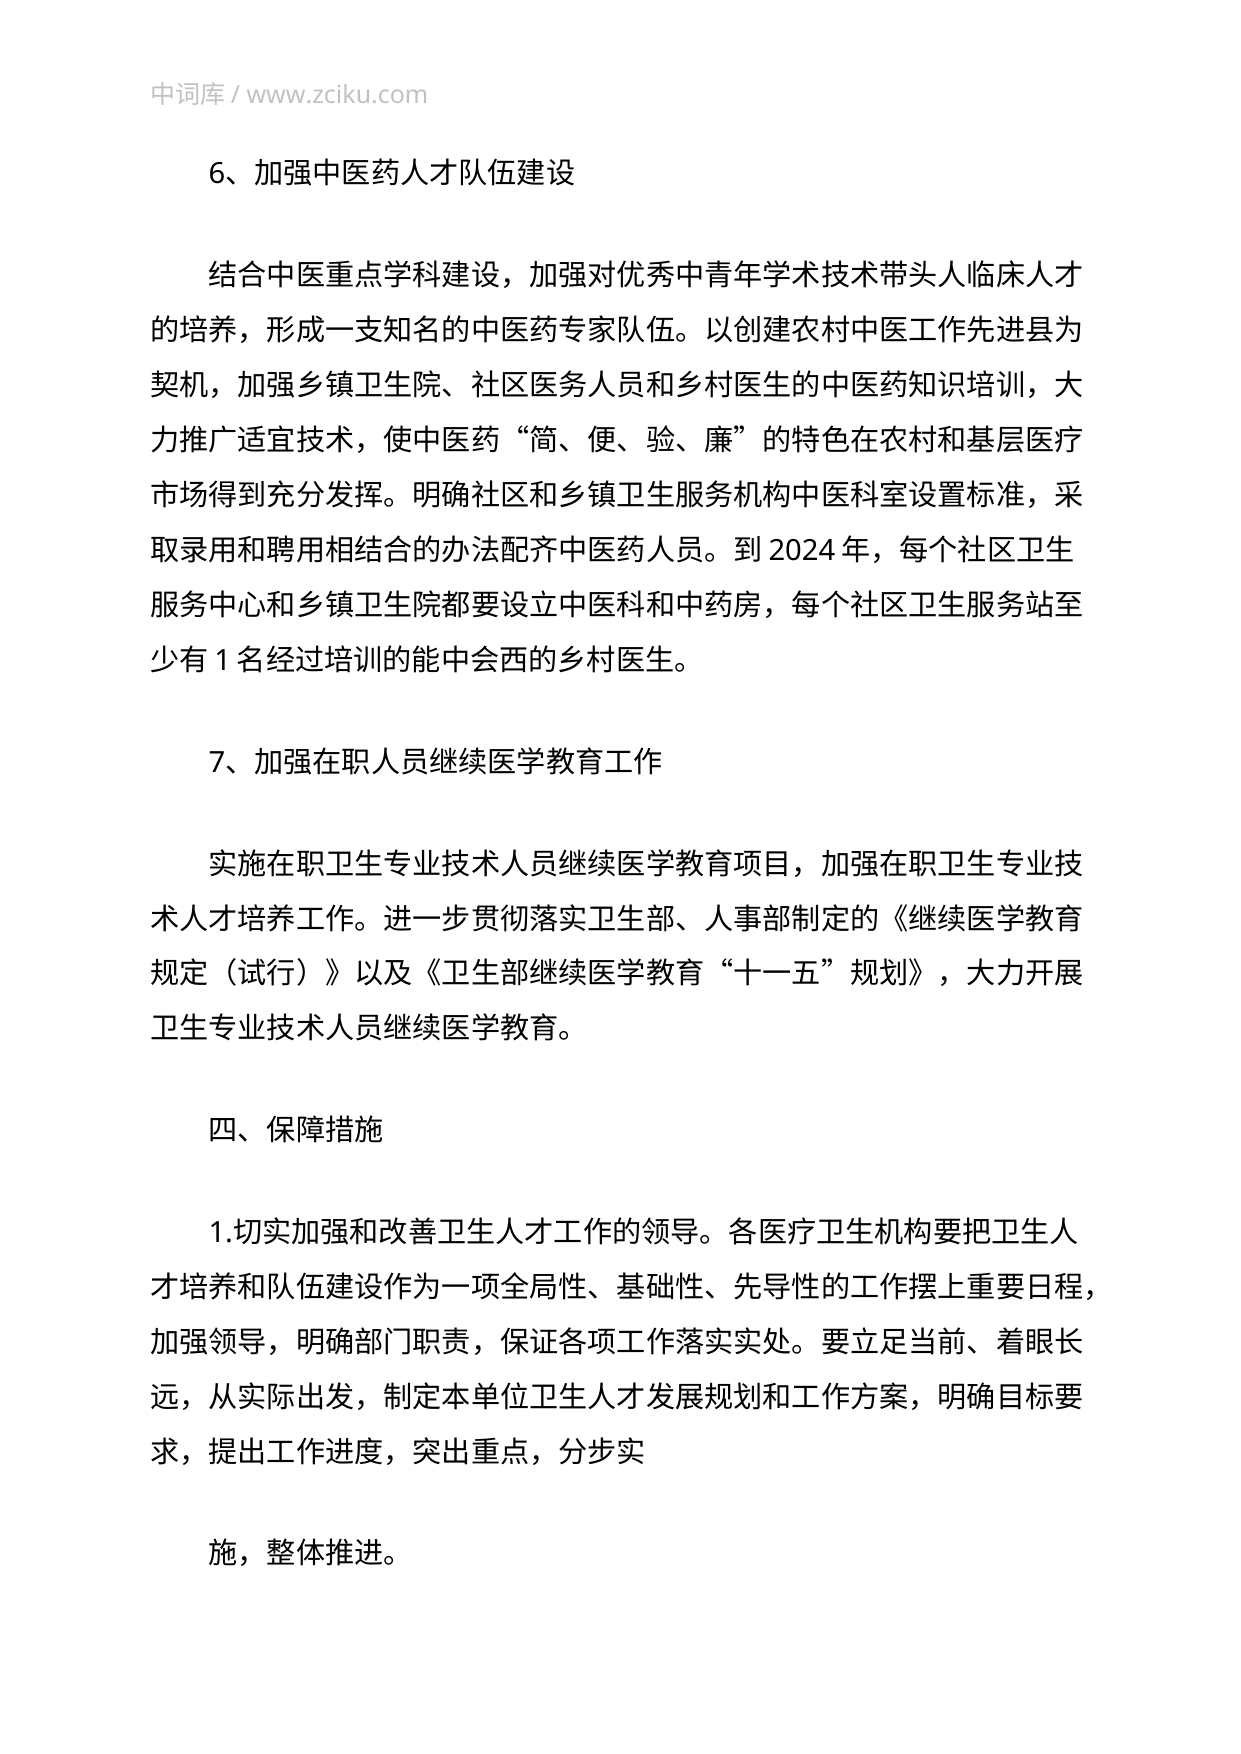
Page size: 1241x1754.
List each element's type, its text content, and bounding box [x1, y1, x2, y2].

text 四、保障措施 [150, 1107, 1090, 1149]
text 1.切实加强和改善卫生人才工作的领导。各医疗卫生机构要把卫生人才培养和队伍建设作为一项全局性、基础性、先导性的工作摆上重要日程，加强领导，明确部门职责，保证各项工作落实实处。要立足当前、着眼长远，从实际出发，制定本单位卫生人才发展规划和工作方案，明确目标要求，提出工作进度，突出重点，分步实 [150, 1208, 1090, 1471]
text 6、加强中医药人才队伍建设 [150, 150, 1090, 192]
text 7、加强在职人员继续医学教育工作 [150, 738, 1090, 781]
text 施，整体推进。 [150, 1530, 1090, 1572]
text 实施在职卫生专业技术人员继续医学教育项目，加强在职卫生专业技术人才培养工作。进一步贯彻落实卫生部、人事部制定的《继续医学教育规定（试行）》以及《卫生部继续医学教育“十一五”规划》，大力开展卫生专业技术人员继续医学教育。 [150, 840, 1090, 1047]
text 结合中医重点学科建设，加强对优秀中青年学术技术带头人临床人才的培养，形成一支知名的中医药专家队伍。以创建农村中医工作先进县为契机，加强乡镇卫生院、社区医务人员和乡村医生的中医药知识培训，大力推广适宜技术，使中医药“简、便、验、廉”的特色在农村和基层医疗市场得到充分发挥。明确社区和乡镇卫生服务机构中医科室设置标准，采取录用和聘用相结合的办法配齐中医药人员。到2024年，每个社区卫生服务中心和乡镇卫生院都要设立中医科和中药房，每个社区卫生服务站至少有1名经过培训的能中会西的乡村医生。 [150, 252, 1090, 679]
